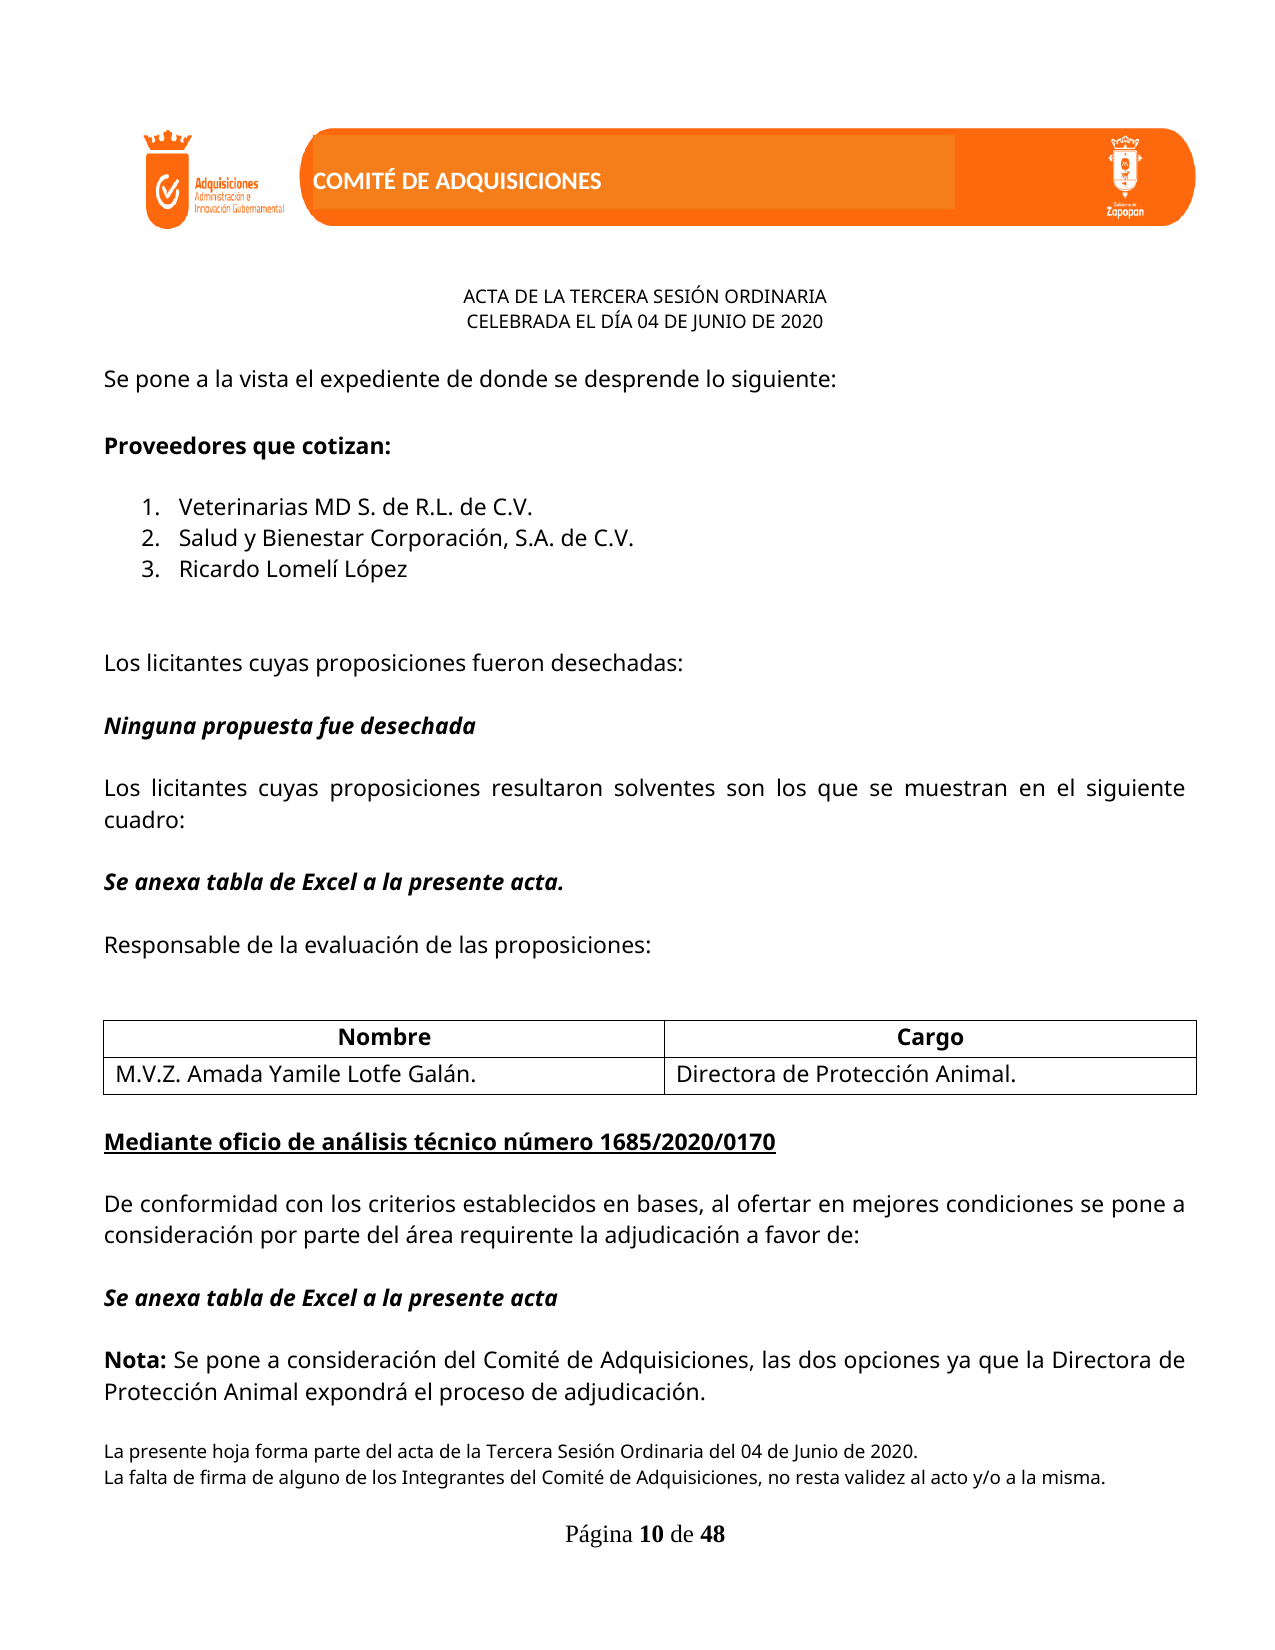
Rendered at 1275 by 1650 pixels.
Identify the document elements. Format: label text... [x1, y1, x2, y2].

text Proveedores que cotizan: [103, 430, 1186, 461]
table_header Nombre [104, 1021, 664, 1057]
text Ninguna propuesta fue desechada [103, 710, 1186, 741]
text Se anexa tabla de Excel a la presente acta. [103, 866, 1186, 897]
text De conformidad con los criterios establecidos en bases, al ofertar en mejores condiciones se pone a consideración por parte del área requirente la adjudicación a favor de: [103, 1188, 1186, 1251]
table_header Cargo [665, 1021, 1196, 1057]
text Mediante oficio de análisis técnico número 1685/2020/0170 [103, 1126, 1186, 1157]
text Nota: Se pone a consideración del Comité de Adquisiciones, las dos opciones ya que la Directora de Protección Animal expondrá el proceso de adjudicación. [103, 1344, 1186, 1407]
text Se pone a la vista el expediente de donde se desprende lo siguiente: [103, 363, 1186, 394]
text Responsable de la evaluación de las proposiciones: [103, 929, 1186, 960]
text Se anexa tabla de Excel a la presente acta [103, 1282, 1186, 1313]
table_cell Directora de Protección Animal. [665, 1058, 1196, 1093]
picture [103, 73, 1224, 284]
text Los licitantes cuyas proposiciones resultaron solventes son los que se muestran en el siguiente cuadro: [103, 772, 1186, 835]
list Ricardo Lomelí López [141, 553, 1186, 584]
table_cell M.V.Z. Amada Yamile Lotfe Galán. [104, 1058, 664, 1093]
list Veterinarias MD S. de R.L. de C.V. [141, 490, 1186, 522]
list Salud y Bienestar Corporación, S.A. de C.V. [141, 522, 1186, 553]
text Los licitantes cuyas proposiciones fueron desechadas: [103, 647, 1186, 679]
